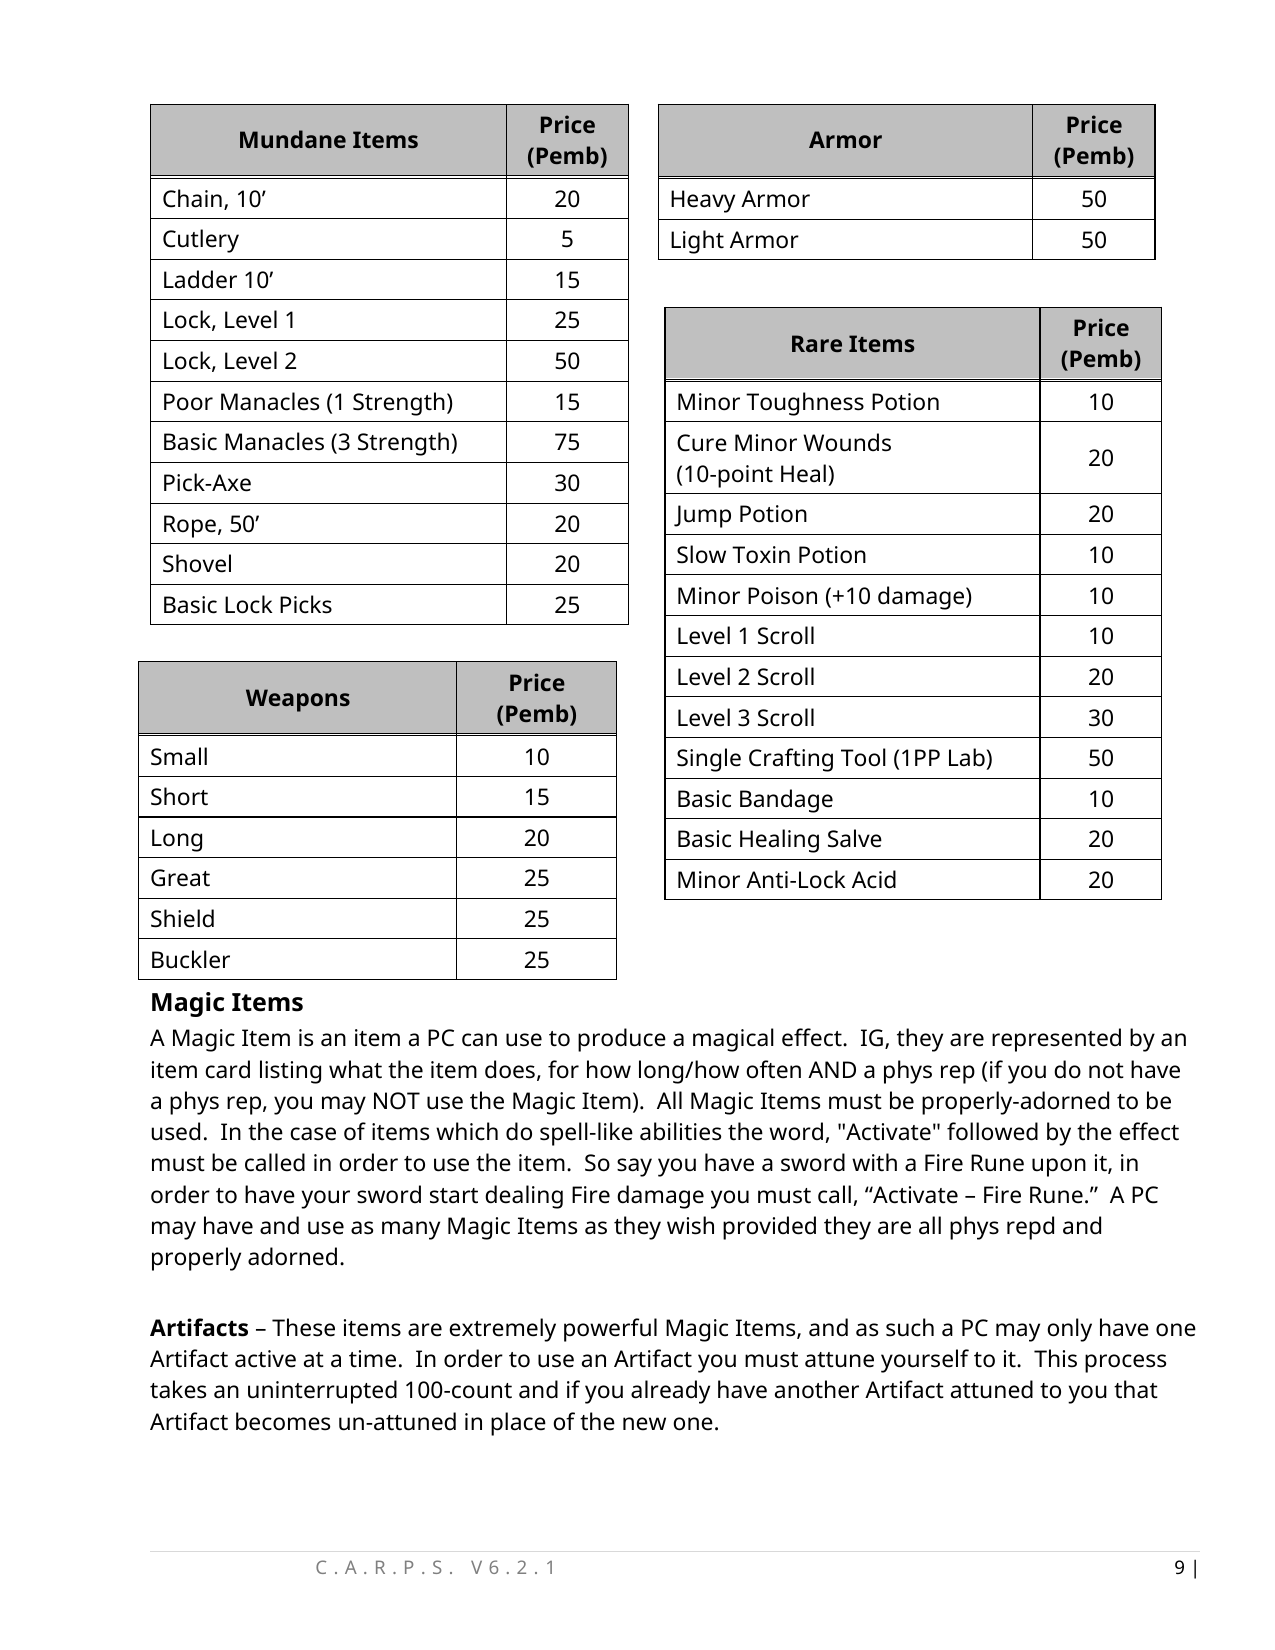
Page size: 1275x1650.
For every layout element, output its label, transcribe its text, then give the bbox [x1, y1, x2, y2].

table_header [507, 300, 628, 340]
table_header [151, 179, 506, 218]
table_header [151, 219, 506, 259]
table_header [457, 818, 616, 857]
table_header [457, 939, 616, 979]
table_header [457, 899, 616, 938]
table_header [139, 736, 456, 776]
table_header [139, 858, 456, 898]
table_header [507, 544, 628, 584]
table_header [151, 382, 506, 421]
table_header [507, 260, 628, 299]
text A Magic Item is an item a PC can use to produce a magical effect. IG, they are represented by an item card listing what the item does, for how long/how often AND a phys rep (if you do not have a phys rep, you may NOT use the Magic Item). All Magic Items must be properly-adorned to be used. In the case of items which do spell-like abilities the word, "Activate" followed by the effect must be called in order to use the item. So say you have a sword with a Fire Rune upon it, in order to have your sword start dealing Fire damage you must call, “Activate – Fire Rune.” A PC may have and use as many Magic Items as they wish provided they are all phys repd and properly adorned. [150, 1022, 1200, 1272]
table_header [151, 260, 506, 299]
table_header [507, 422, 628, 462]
text Magic Items [150, 984, 1200, 1018]
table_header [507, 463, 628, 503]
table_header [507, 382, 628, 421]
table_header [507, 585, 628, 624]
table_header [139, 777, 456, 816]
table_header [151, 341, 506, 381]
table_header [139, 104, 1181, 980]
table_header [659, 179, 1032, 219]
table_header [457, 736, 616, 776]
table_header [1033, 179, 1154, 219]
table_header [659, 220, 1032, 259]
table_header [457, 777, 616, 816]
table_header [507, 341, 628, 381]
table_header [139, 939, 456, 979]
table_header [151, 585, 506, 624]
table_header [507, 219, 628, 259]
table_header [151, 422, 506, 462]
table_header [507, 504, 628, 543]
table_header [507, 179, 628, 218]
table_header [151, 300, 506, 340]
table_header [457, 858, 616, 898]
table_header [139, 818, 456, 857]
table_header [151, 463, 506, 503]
text Artifacts – These items are extremely powerful Magic Items, and as such a PC may only have one Artifact active at a time. In order to use an Artifact you must attune yourself to it. This process takes an uninterrupted 100-count and if you already have another Artifact attuned to you that Artifact becomes un-attuned in place of the new one. [150, 1312, 1200, 1437]
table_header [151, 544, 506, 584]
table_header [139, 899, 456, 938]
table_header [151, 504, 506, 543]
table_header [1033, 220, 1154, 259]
